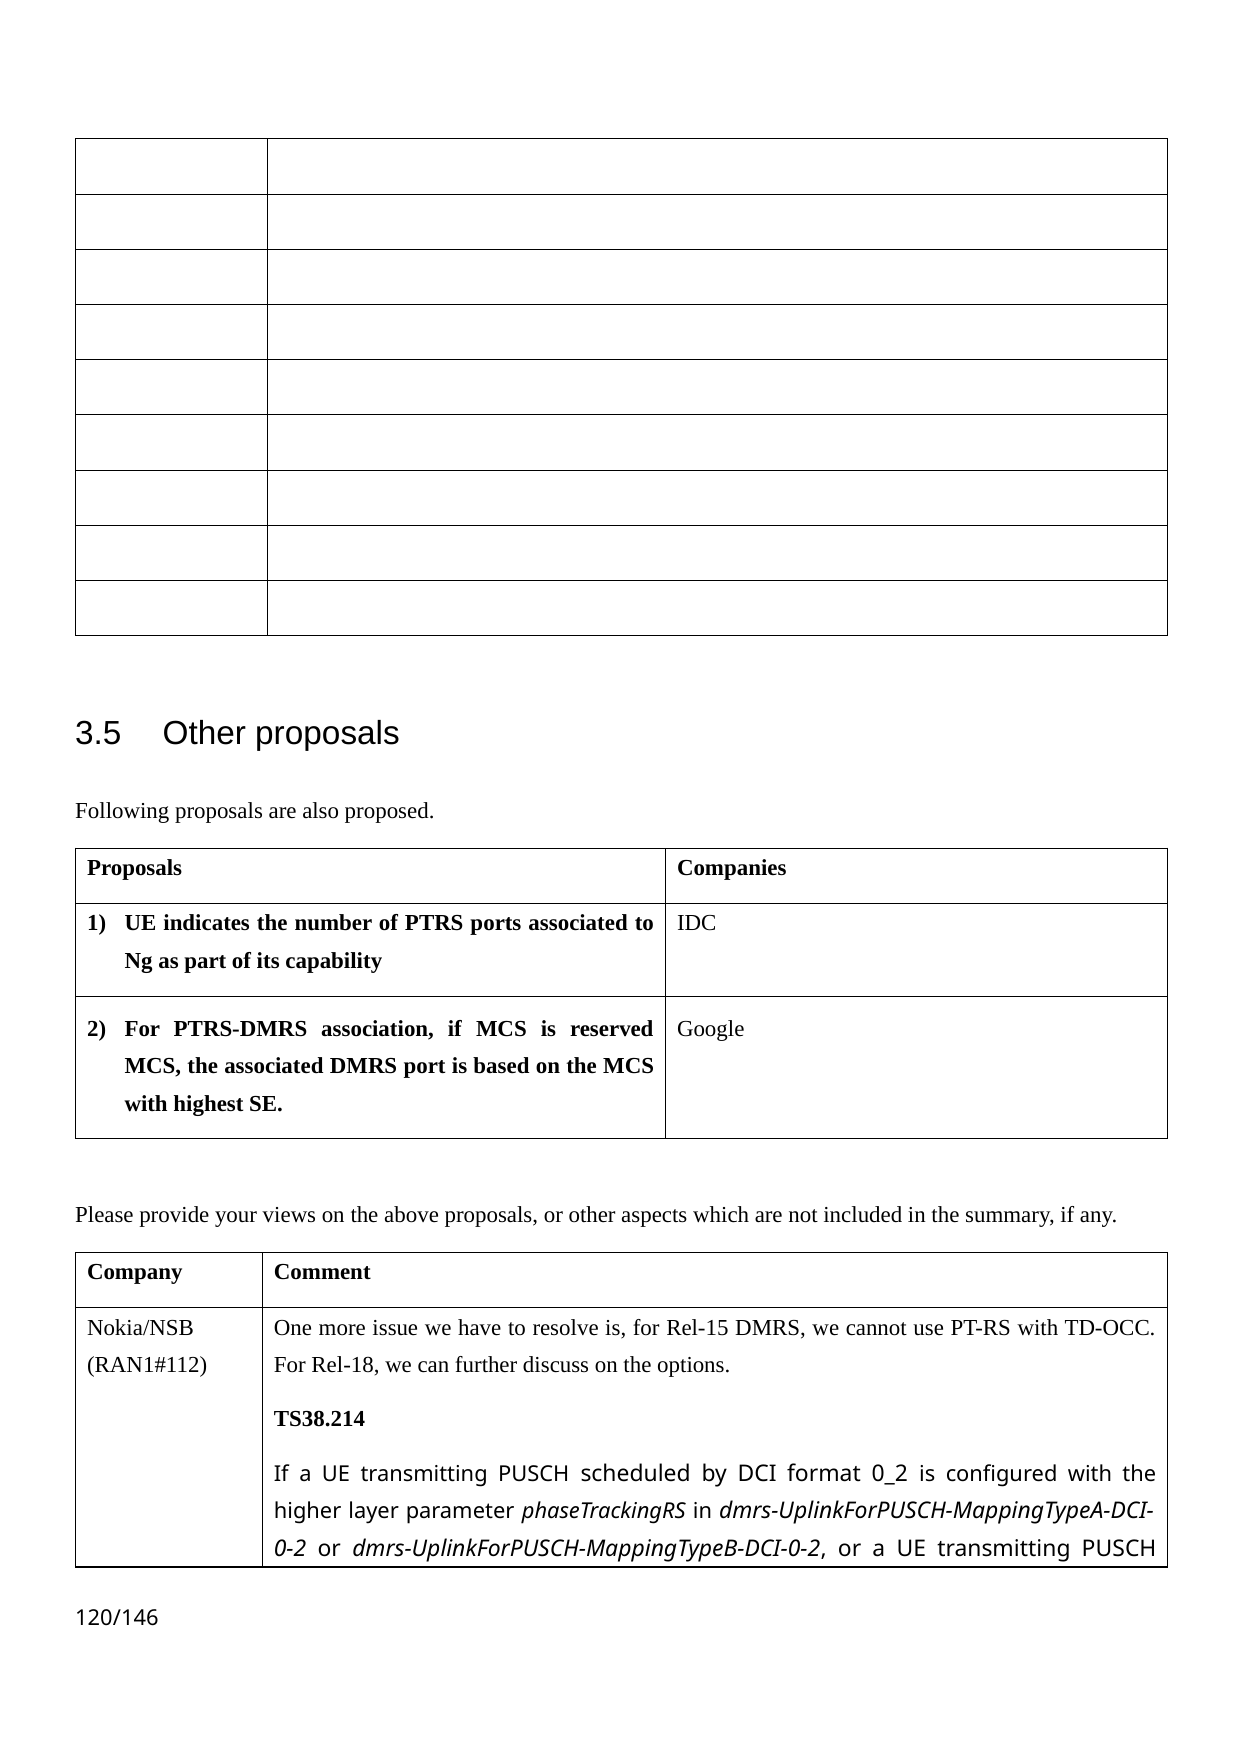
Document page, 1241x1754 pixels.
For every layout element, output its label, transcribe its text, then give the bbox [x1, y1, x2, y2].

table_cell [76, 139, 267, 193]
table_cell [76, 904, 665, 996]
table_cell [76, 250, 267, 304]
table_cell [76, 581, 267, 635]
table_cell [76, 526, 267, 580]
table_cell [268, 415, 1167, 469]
text Following proposals are also proposed. [75, 791, 1165, 829]
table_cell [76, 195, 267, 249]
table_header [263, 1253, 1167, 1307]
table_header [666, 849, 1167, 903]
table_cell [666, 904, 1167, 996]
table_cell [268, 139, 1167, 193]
subtitle Other proposals [75, 694, 1165, 769]
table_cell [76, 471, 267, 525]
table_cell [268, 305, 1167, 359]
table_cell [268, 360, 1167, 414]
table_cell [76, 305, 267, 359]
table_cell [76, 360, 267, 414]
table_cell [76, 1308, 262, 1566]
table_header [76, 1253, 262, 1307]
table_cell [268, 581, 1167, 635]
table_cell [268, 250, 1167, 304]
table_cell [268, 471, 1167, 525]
text Please provide your views on the above proposals, or other aspects which are not included in the summary, if any. [75, 1196, 1165, 1233]
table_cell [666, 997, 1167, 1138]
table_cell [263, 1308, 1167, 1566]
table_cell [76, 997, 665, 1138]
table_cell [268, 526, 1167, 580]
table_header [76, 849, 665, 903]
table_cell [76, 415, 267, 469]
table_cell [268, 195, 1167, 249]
